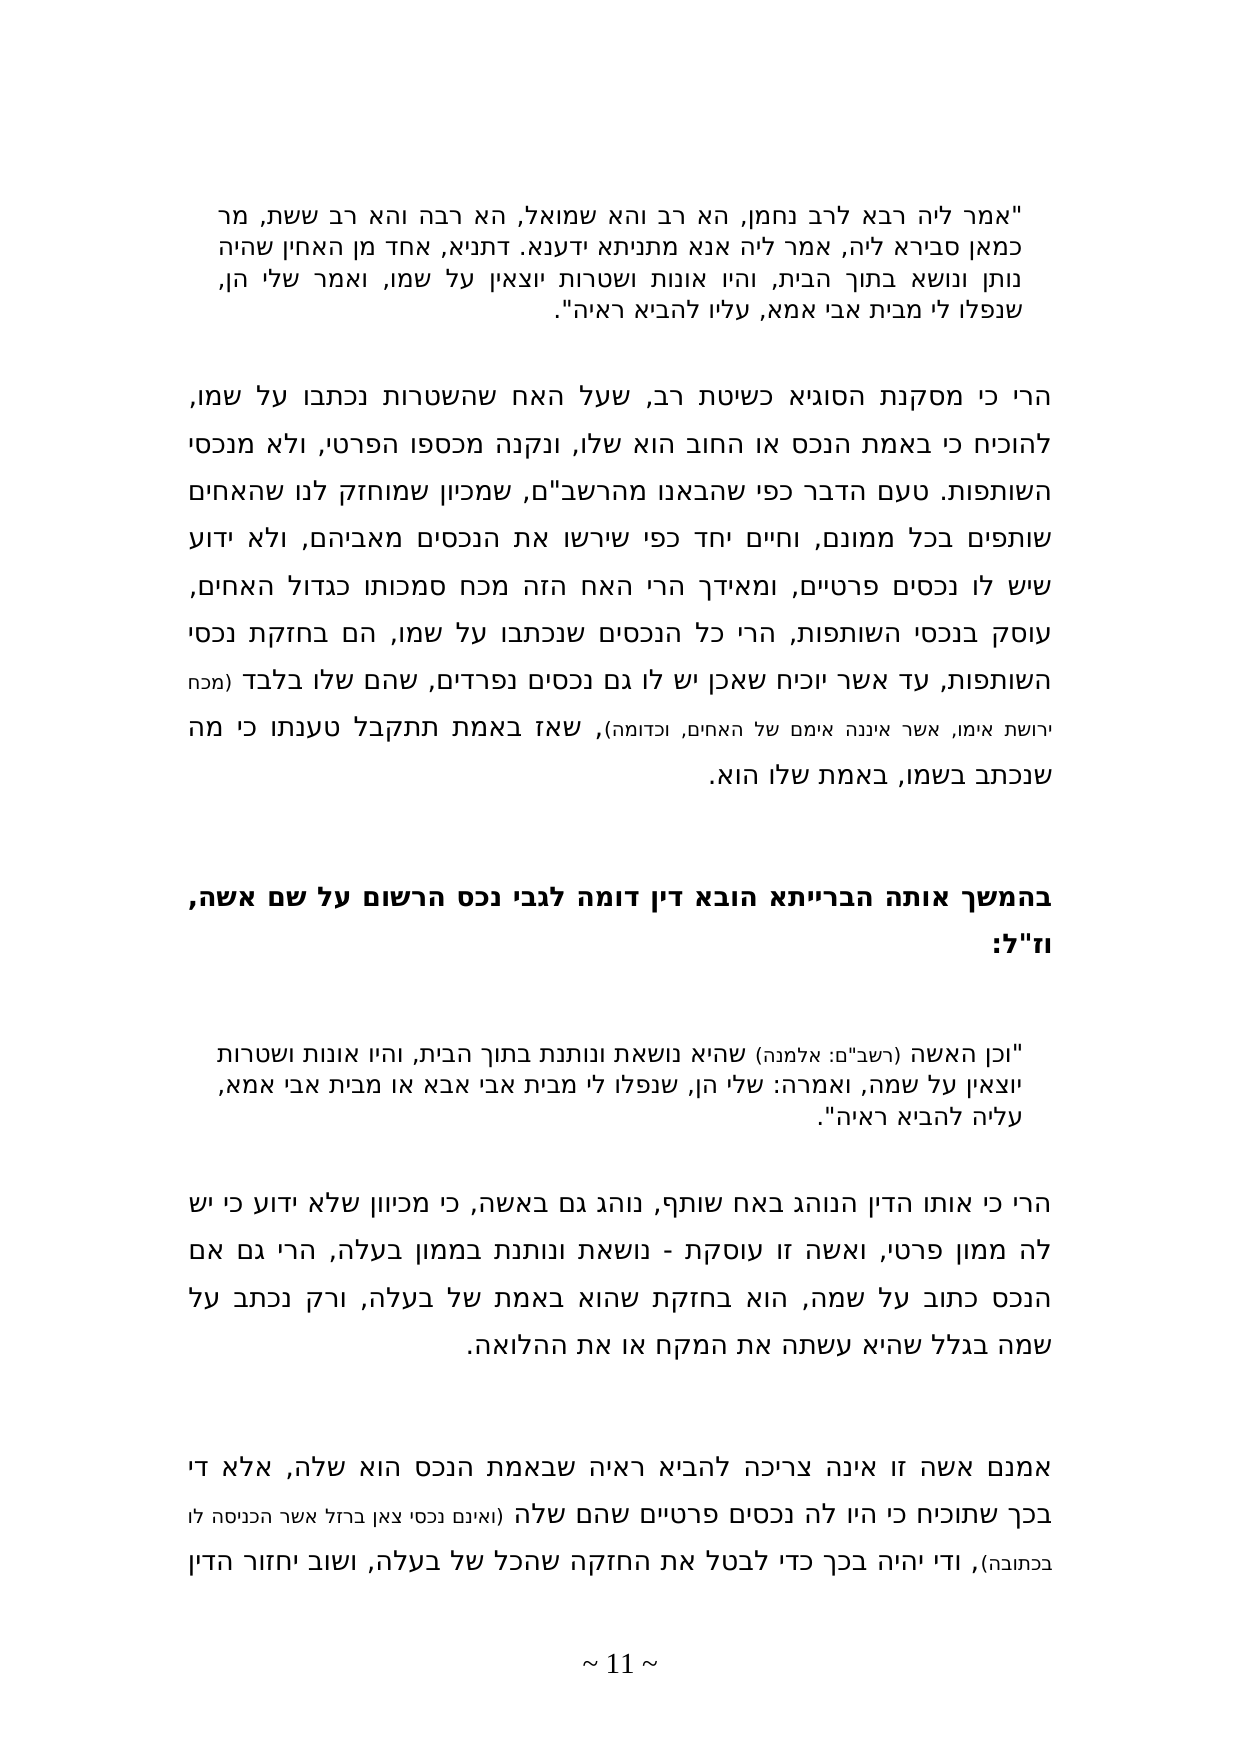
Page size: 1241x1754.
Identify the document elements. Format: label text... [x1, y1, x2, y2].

text "אמר ליה רבא לרב נחמן, הא רב והא שמואל, הא רבה והא רב ששת, מר כמאן סבירא ליה, אמר ליה אנא מתניתא ידענא. דתניא, אחד מן האחין שהיה נותן ונושא בתוך הבית, והיו אונות ושטרות יוצאין על שמו, ואמר שלי הן, שנפלו לי מבית אבי אמא, עליו להביא ראיה". [217, 199, 1023, 324]
text "וכן האשה (רשב"ם: אלמנה) שהיא נושאת ונותנת בתוך הבית, והיו אונות ושטרות יוצאין על שמה, ואמרה: שלי הן, שנפלו לי מבית אבי אבא או מבית אבי אמא, עליה להביא ראיה". [217, 1037, 1023, 1131]
text הרי כי מסקנת הסוגיא כשיטת רב, שעל האח שהשטרות נכתבו על שמו, להוכיח כי באמת הנכס או החוב הוא שלו, ונקנה מכספו הפרטי, ולא מנכסי השותפות. טעם הדבר כפי שהבאנו מהרשב"ם, שמכיון שמוחזק לנו שהאחים שותפים בכל ממונם, וחיים יחד כפי שירשו את הנכסים מאביהם, ולא ידוע שיש לו נכסים פרטיים, ומאידך הרי האח הזה מכח סמכותו כגדול האחים, עוסק בנכסי השותפות, הרי כל הנכסים שנכתבו על שמו, הם בחזקת נכסי השותפות, עד אשר יוכיח שאכן יש לו גם נכסים נפרדים, שהם שלו בלבד (מכח ירושת אימו, אשר איננה אימם של האחים, וכדומה), שאז באמת תתקבל טענתו כי מה שנכתב בשמו, באמת שלו הוא. [187, 381, 1053, 791]
text בהמשך אותה הברייתא הובא דין דומה לגבי נכס הרשום על שם אשה, וז"ל: [187, 881, 1053, 960]
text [187, 1451, 1053, 1577]
text הרי כי אותו הדין הנוהג באח שותף, נוהג גם באשה, כי מכיוון שלא ידוע כי יש לה ממון פרטי, ואשה זו עוסקת - נושאת ונותנת בממון בעלה, הרי גם אם הנכס כתוב על שמה, הוא בחזקת שהוא באמת של בעלה, ורק נכתב על שמה בגלל שהיא עשתה את המקח או את ההלואה. [187, 1187, 1053, 1361]
